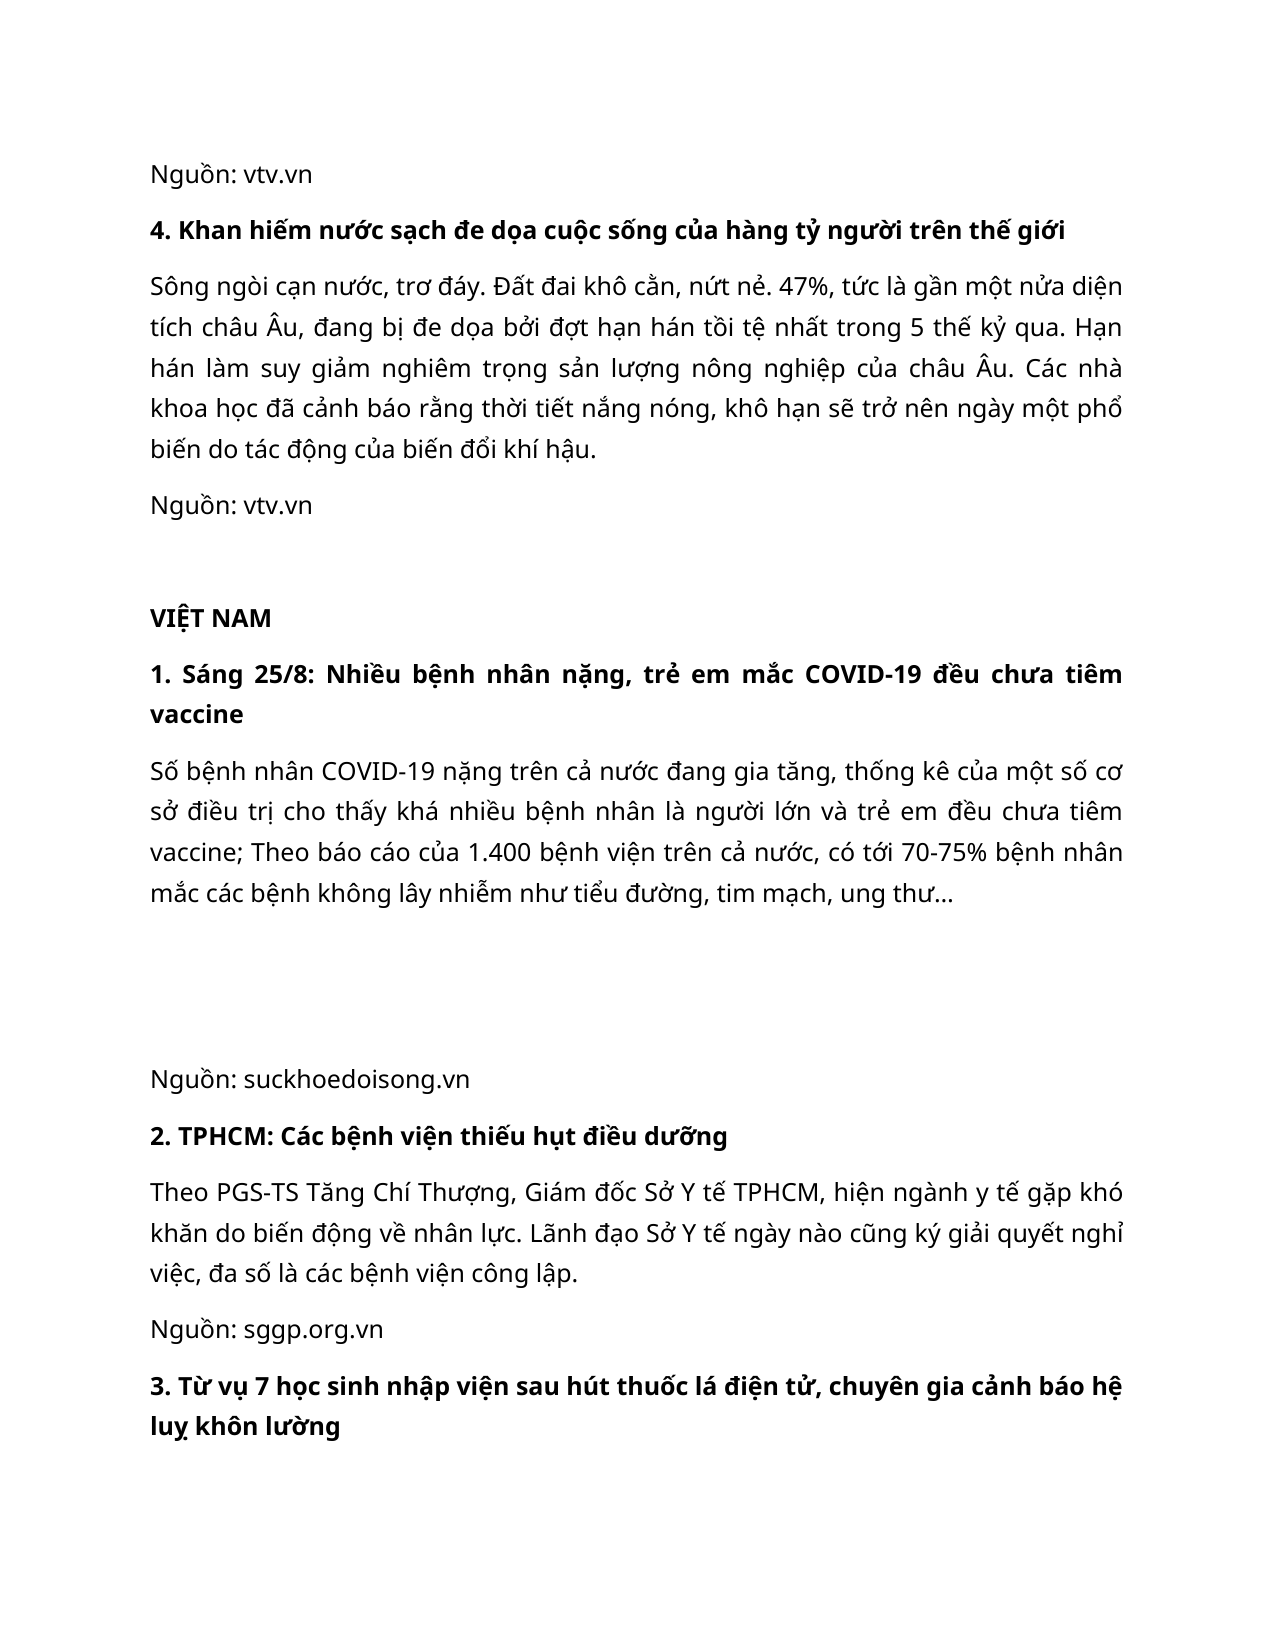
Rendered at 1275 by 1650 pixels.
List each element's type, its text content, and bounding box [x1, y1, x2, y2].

text VIỆT NAM [150, 594, 1125, 634]
text 4. Khan hiếm nước sạch đe dọa cuộc sống của hàng tỷ người trên thế giới [150, 206, 1125, 247]
text Theo PGS-TS Tăng Chí Thượng, Giám đốc Sở Y tế TPHCM, hiện ngành y tế gặp khó khăn do biến động về nhân lực. Lãnh đạo Sở Y tế ngày nào cũng ký giải quyết nghỉ việc, đa số là các bệnh viện công lập. [150, 1168, 1125, 1290]
text Nguồn: sggp.org.vn [150, 1306, 1125, 1346]
text Số bệnh nhân COVID-19 nặng trên cả nước đang gia tăng, thống kê của một số cơ sở điều trị cho thấy khá nhiều bệnh nhân là người lớn và trẻ em đều chưa tiêm vaccine; Theo báo cáo của 1.400 bệnh viện trên cả nước, có tới 70-75% bệnh nhân mắc các bệnh không lây nhiễm như tiểu đường, tim mạch, ung thư… [150, 747, 1125, 909]
text Sông ngòi cạn nước, trơ đáy. Đất đai khô cằn, nứt nẻ. 47%, tức là gần một nửa diện tích châu Âu, đang bị đe dọa bởi đợt hạn hán tồi tệ nhất trong 5 thế kỷ qua. Hạn hán làm suy giảm nghiêm trọng sản lượng nông nghiệp của châu Âu. Các nhà khoa học đã cảnh báo rằng thời tiết nắng nóng, khô hạn sẽ trở nên ngày một phổ biến do tác động của biến đổi khí hậu. [150, 262, 1125, 466]
text 1. Sáng 25/8: Nhiều bệnh nhân nặng, trẻ em mắc COVID-19 đều chưa tiêm vaccine [150, 650, 1125, 731]
text 3. Từ vụ 7 học sinh nhập viện sau hút thuốc lá điện tử, chuyên gia cảnh báo hệ luỵ khôn lường [150, 1362, 1125, 1443]
text 2. TPHCM: Các bệnh viện thiếu hụt điều dưỡng [150, 1112, 1125, 1152]
text Nguồn: suckhoedoisong.vn [150, 1056, 1125, 1096]
text Nguồn: vtv.vn [150, 150, 1125, 191]
text Nguồn: vtv.vn [150, 481, 1125, 522]
